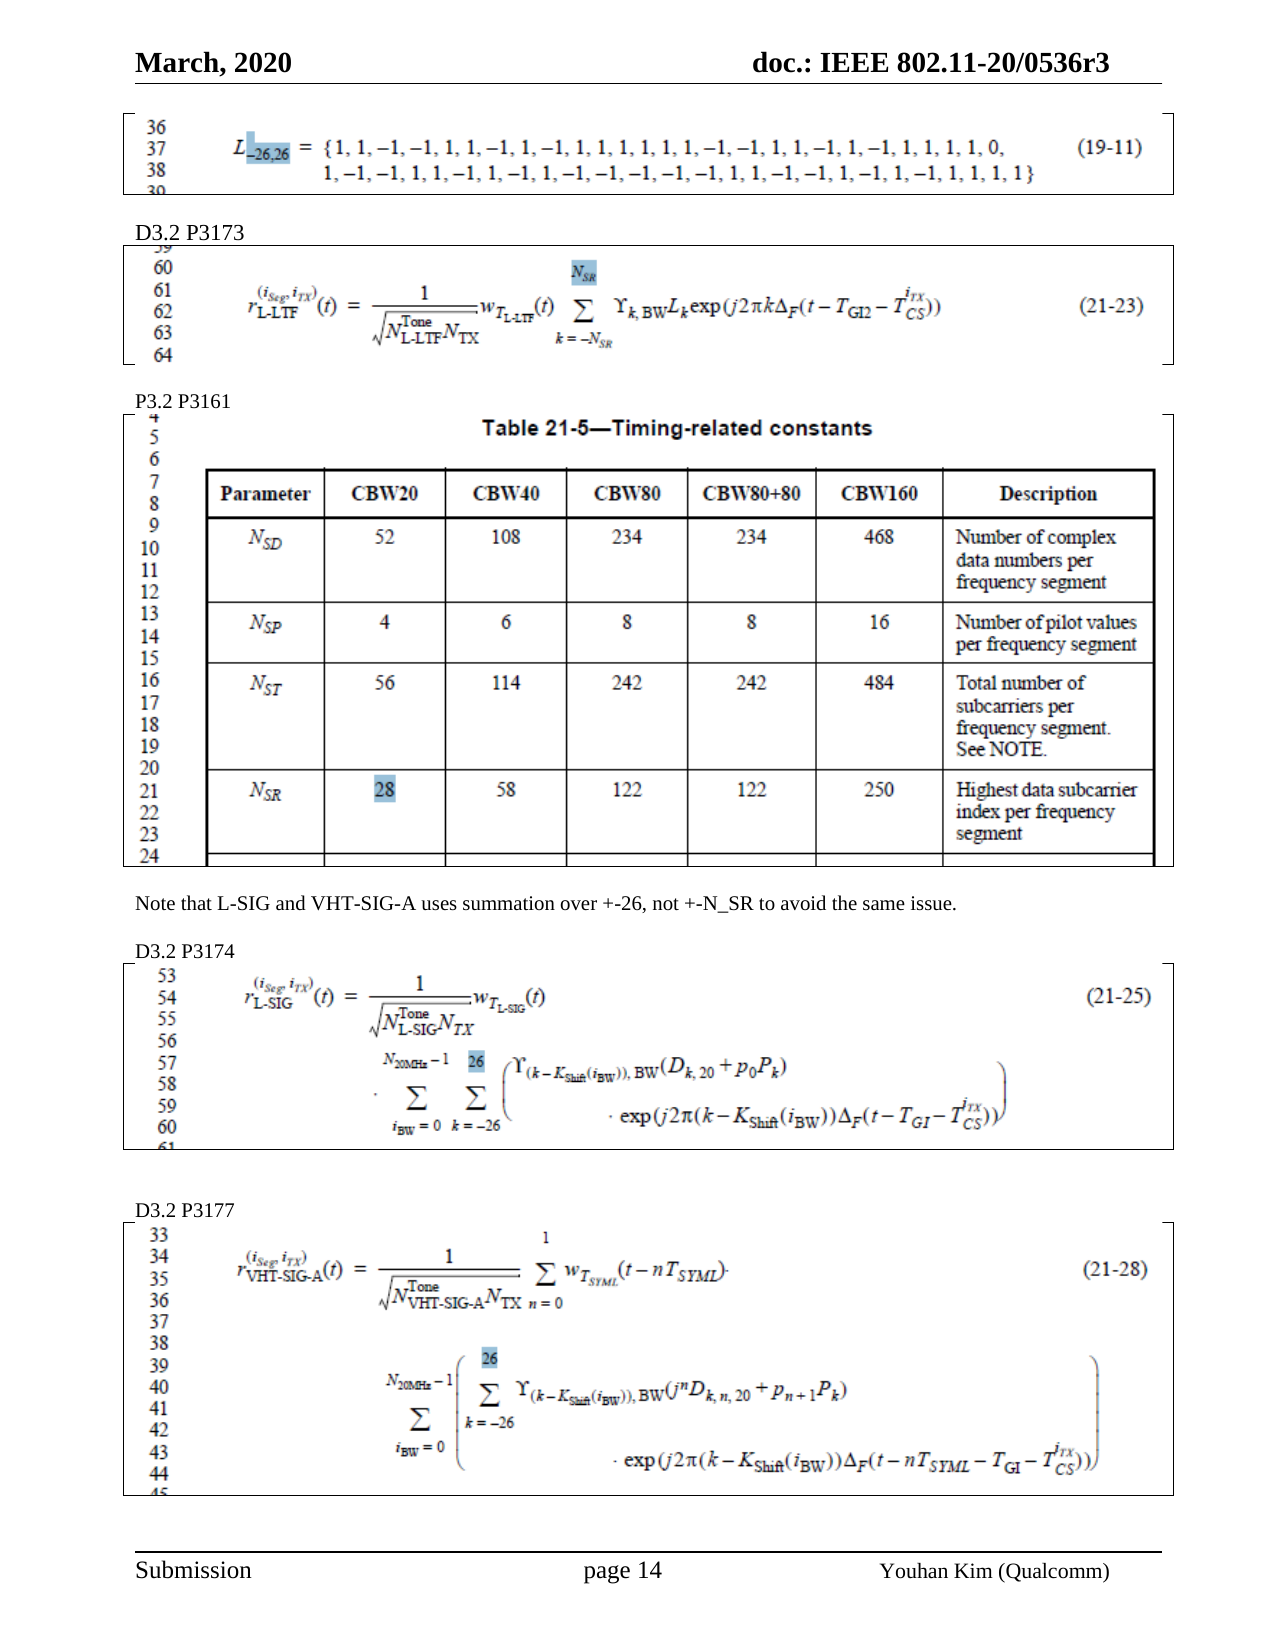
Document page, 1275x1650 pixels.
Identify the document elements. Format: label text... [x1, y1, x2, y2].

text D3.2 P3177 [135, 1198, 1162, 1222]
picture [135, 113, 1163, 194]
table_header [1163, 415, 1173, 866]
table_header [124, 246, 135, 364]
text Note that L-SIG and VHT-SIG-A uses summation over +-26, not +-N_SR to avoid the same issue. [135, 891, 1162, 915]
text D3.2 P3173 [135, 219, 1162, 245]
table_header [124, 1223, 135, 1494]
table_header [124, 114, 135, 194]
table_header [1163, 964, 1173, 1148]
table_header [1163, 246, 1173, 364]
table_header [124, 964, 135, 1148]
text D3.2 P3174 [135, 939, 1162, 963]
table_header [1163, 1223, 1173, 1494]
picture [135, 246, 1163, 365]
picture [135, 963, 1163, 1149]
table_header [124, 415, 135, 866]
picture [135, 414, 1163, 866]
picture [135, 1222, 1163, 1495]
text P3.2 P3161 [135, 389, 1162, 413]
table_header [1163, 114, 1173, 194]
